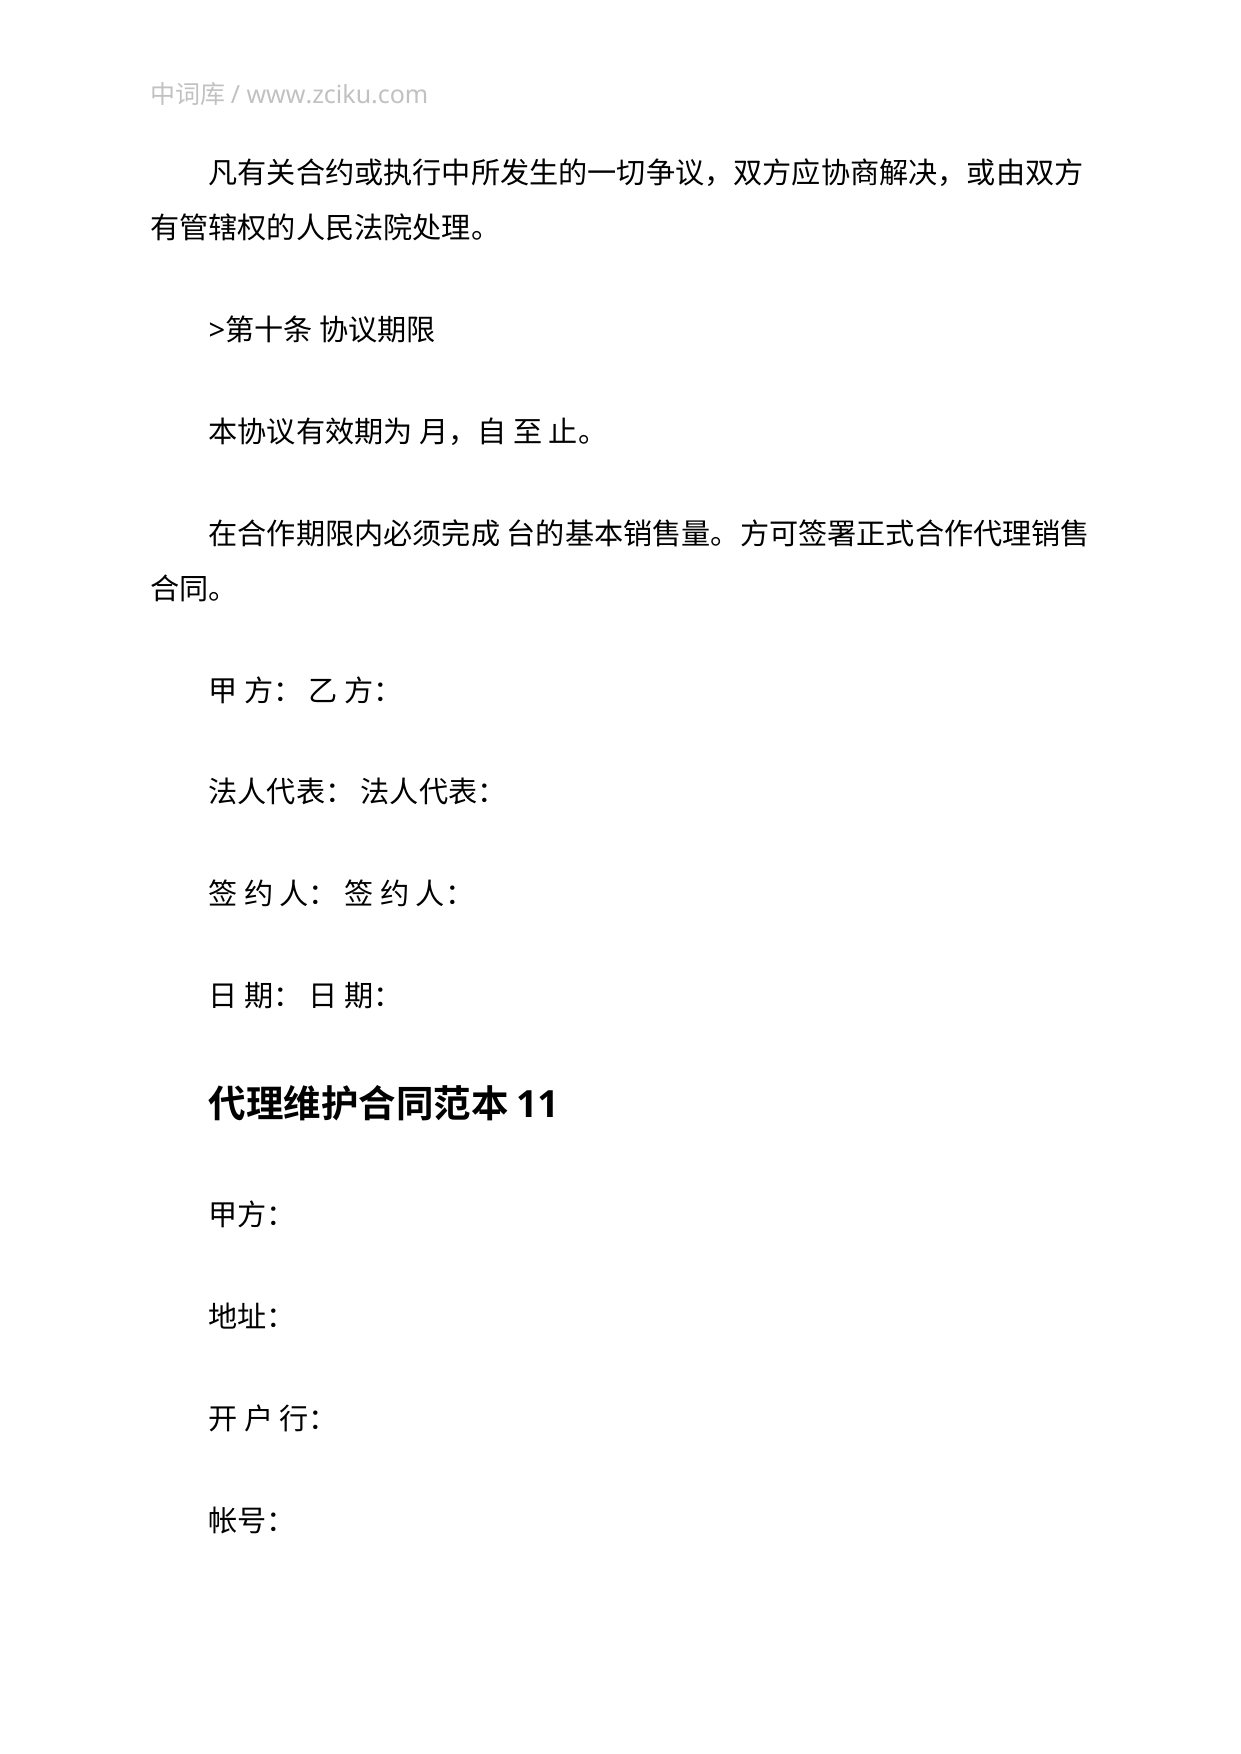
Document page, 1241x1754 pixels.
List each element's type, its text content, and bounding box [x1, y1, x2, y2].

text 开 户 行： [150, 1395, 1090, 1438]
text 代理维护合同范本11 [150, 1074, 1090, 1129]
text 本协议有效期为 月，自 至 止。 [150, 409, 1090, 451]
text 法人代表： 法人代表： [150, 769, 1090, 811]
text 日 期： 日 期： [150, 972, 1090, 1015]
text 签 约 人： 签 约 人： [150, 871, 1090, 913]
text 甲方： [150, 1192, 1090, 1234]
text 凡有关合约或执行中所发生的一切争议，双方应协商解决，或由双方有管辖权的人民法院处理。 [150, 150, 1090, 247]
text >第十条 协议期限 [150, 307, 1090, 349]
text 地址： [150, 1293, 1090, 1336]
text 甲 方： 乙 方： [150, 667, 1090, 709]
text 帐号： [150, 1497, 1090, 1539]
text 在合作期限内必须完成 台的基本销售量。方可签署正式合作代理销售合同。 [150, 510, 1090, 608]
